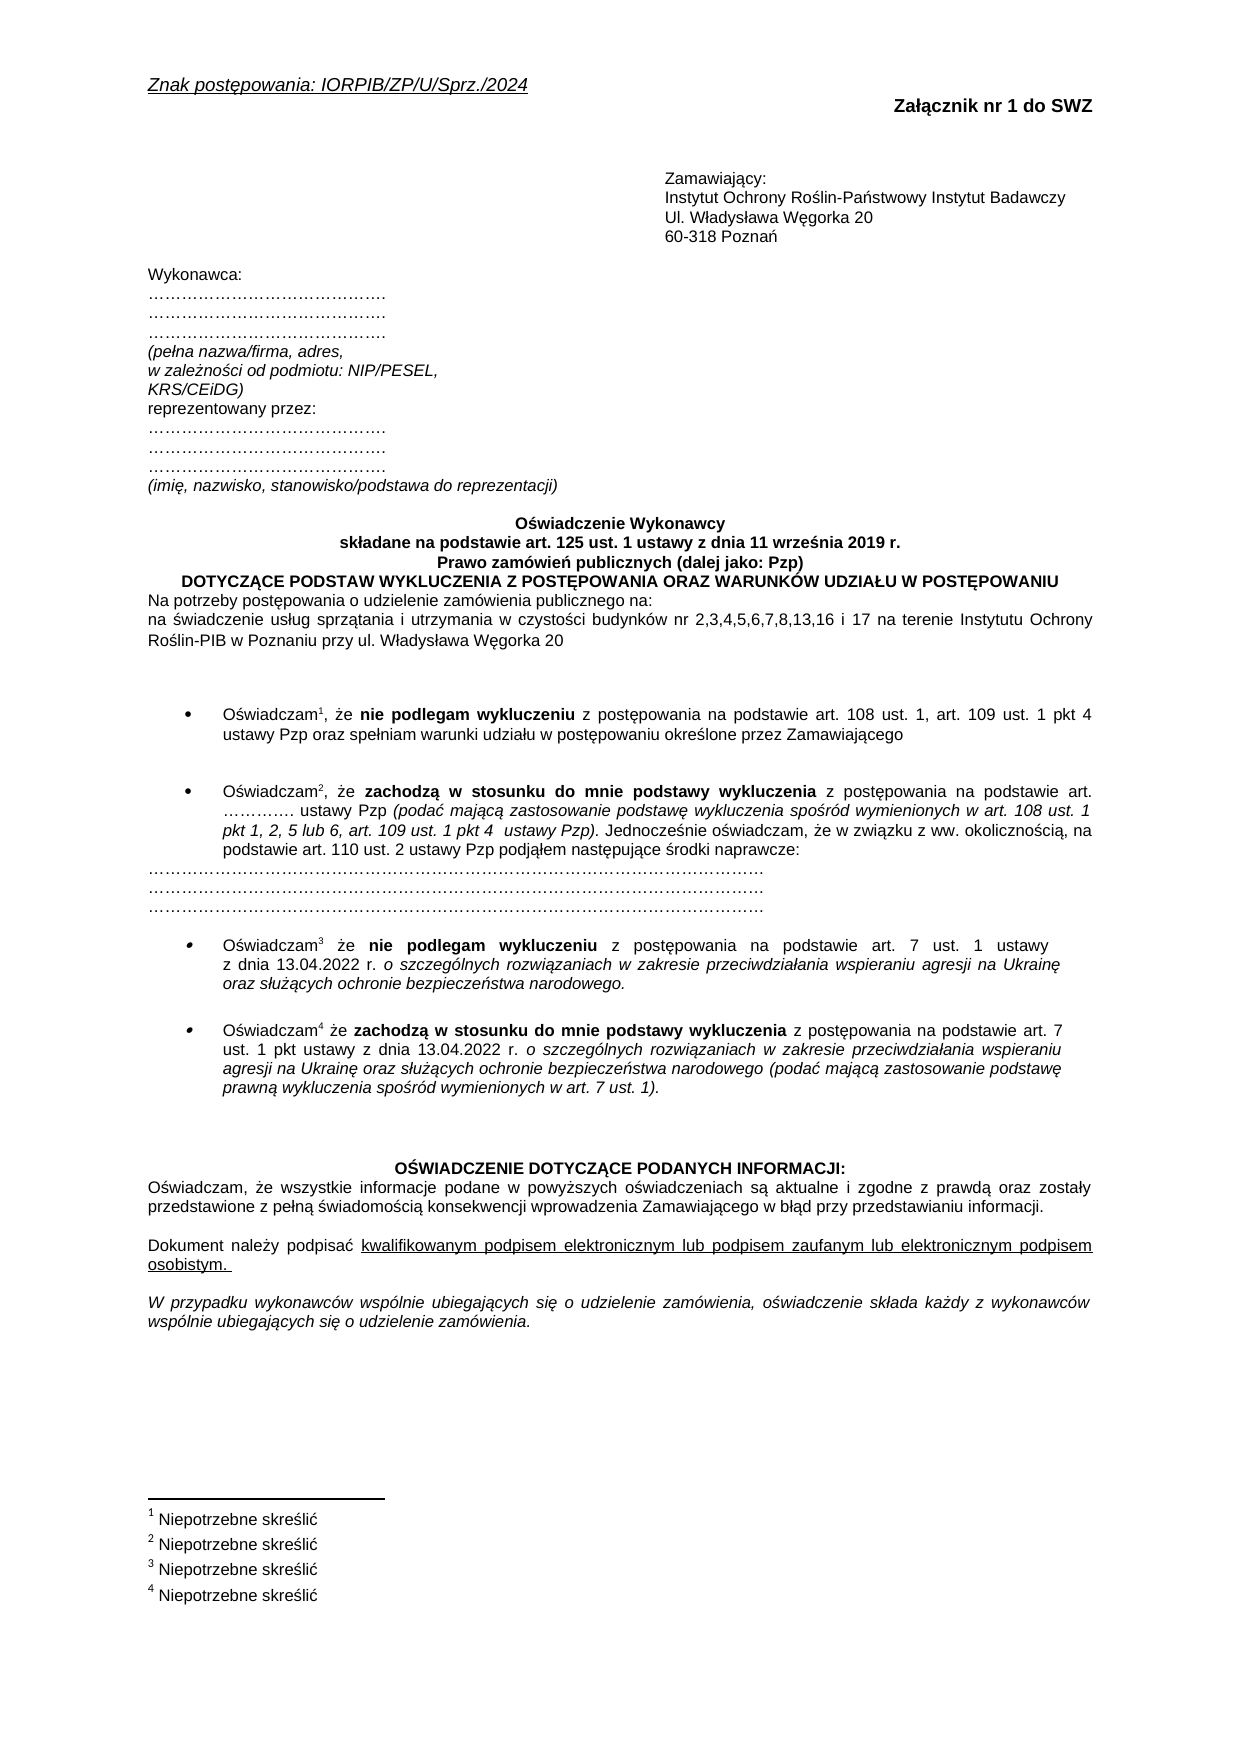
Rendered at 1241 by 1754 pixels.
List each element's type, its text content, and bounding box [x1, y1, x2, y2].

text ……………………………………. [148, 322, 1093, 342]
text Ul. Władysława Węgorka 20 [664, 207, 1093, 227]
text Oświadczam, że wszystkie informacje podane w powyższych oświadczeniach są aktualne i zgodne z prawdą oraz zostały przedstawione z pełną świadomością konsekwencji wprowadzenia Zamawiającego w błąd przy przedstawianiu informacji. [148, 1178, 1093, 1216]
text ………………………………………………………………………………………………… [148, 897, 1093, 916]
text ………………………………………………………………………………………………… [148, 859, 1093, 878]
text ……………………………………. [148, 437, 1093, 457]
text ……………………………………. [148, 303, 1093, 322]
text składane na podstawie art. 125 ust. 1 ustawy z dnia 11 września 2019 r. [148, 533, 1093, 552]
text ………………………………………………………………………………………………… [148, 878, 1093, 897]
text na świadczenie usług sprzątania i utrzymania w czystości budynków nr 2,3,4,5,6,7,8,13,16 i 17 na terenie Instytutu Ochrony Roślin-PIB w Poznaniu przy ul. Władysława Węgorka 20 [148, 610, 1093, 650]
text ……………………………………. [148, 284, 1093, 303]
text (pełna nazwa/firma, adres, [148, 342, 1093, 361]
list Oświadczam że nie podlegam wykluczeniu z postępowania na podstawie art. 7 ust. 1 ustawy z dnia 13.04.2022 r. o szczególnych rozwiązaniach w zakresie przeciwdziałania wspieraniu agresji na Ukrainę oraz służących ochronie bezpieczeństwa narodowego. [185, 935, 1063, 993]
text OŚWIADCZENIE DOTYCZĄCE PODANYCH INFORMACJI: [148, 1159, 1093, 1178]
list Oświadczam że zachodzą w stosunku do mnie podstawy wykluczenia z postępowania na podstawie art. 7 ust. 1 pkt ustawy z dnia 13.04.2022 r. o szczególnych rozwiązaniach w zakresie przeciwdziałania wspieraniu agresji na Ukrainę oraz służących ochronie bezpieczeństwa narodowego (podać mającą zastosowanie podstawę prawną wykluczenia spośród wymienionych w art. 7 ust. 1). [185, 1021, 1063, 1097]
text W przypadku wykonawców wspólnie ubiegających się o udzielenie zamówienia, oświadczenie składa każdy z wykonawców wspólnie ubiegających się o udzielenie zamówienia. [148, 1293, 1093, 1331]
text ……………………………………. [148, 418, 1093, 437]
list Oświadczam, że zachodzą w stosunku do mnie podstawy wykluczenia z postępowania na podstawie art. …………. ustawy Pzp (podać mającą zastosowanie podstawę wykluczenia spośród wymienionych w art. 108 ust. 1 pkt 1, 2, 5 lub 6, art. 109 ust. 1 pkt 4 ustawy Pzp). Jednocześnie oświadczam, że w związku z ww. okolicznością, na podstawie art. 110 ust. 2 ustawy Pzp podjąłem następujące środki naprawcze: [185, 782, 1093, 859]
text Dokument należy podpisać kwalifikowanym podpisem elektronicznym lub podpisem zaufanym lub elektronicznym podpisem osobistym. [148, 1236, 1093, 1274]
text KRS/CEiDG) [148, 380, 1093, 399]
list Oświadczam, że nie podlegam wykluczeniu z postępowania na podstawie art. 108 ust. 1, art. 109 ust. 1 pkt 4 ustawy Pzp oraz spełniam warunki udziału w postępowaniu określone przez Zamawiającego [185, 705, 1093, 744]
text Na potrzeby postępowania o udzielenie zamówienia publicznego na: [148, 591, 1093, 610]
text w zależności od podmiotu: NIP/PESEL, [148, 361, 1093, 380]
text Instytut Ochrony Roślin-Państwowy Instytut Badawczy [664, 188, 1093, 207]
text (imię, nazwisko, stanowisko/podstawa do reprezentacji) [148, 476, 1093, 495]
text ……………………………………. [148, 457, 1093, 476]
text Wykonawca: [148, 265, 1093, 284]
text 60-318 Poznań [664, 227, 1093, 246]
text Zamawiający: [664, 169, 1093, 188]
text DOTYCZĄCE PODSTAW WYKLUCZENIA Z POSTĘPOWANIA ORAZ WARUNKÓW UDZIAŁU W POSTĘPOWANIU [148, 572, 1093, 591]
text Prawo zamówień publicznych (dalej jako: Pzp) [148, 552, 1093, 572]
text Oświadczenie Wykonawcy [148, 514, 1093, 533]
text reprezentowany przez: [148, 399, 1093, 418]
